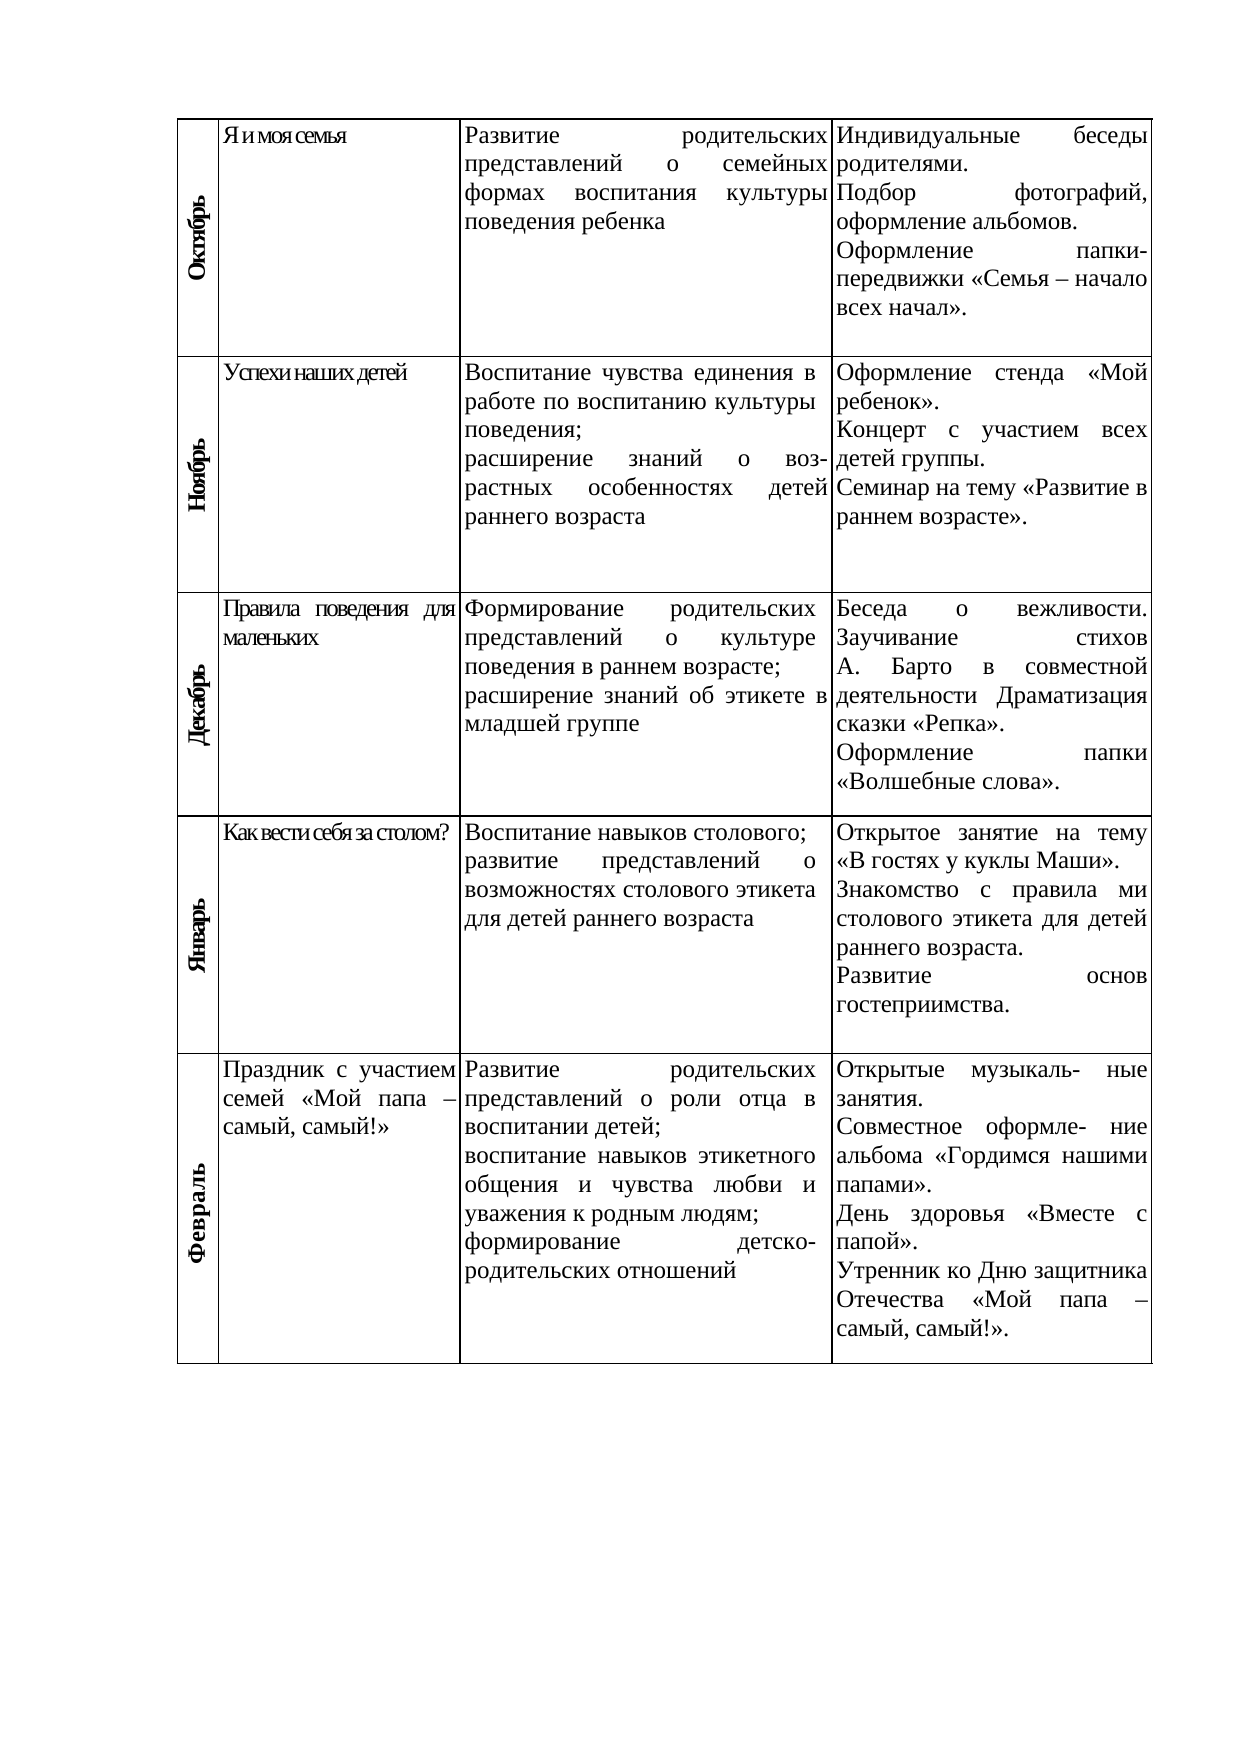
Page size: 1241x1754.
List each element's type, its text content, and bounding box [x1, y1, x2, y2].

table_cell Воспитание навыков столового; развитие представлений о возможностях столового этикета для детей раннего возраста [461, 817, 831, 1053]
table_cell Октябрь [178, 120, 218, 356]
table_cell Как вести себя за столом? [219, 817, 459, 1053]
table_cell Ноябрь [178, 357, 218, 592]
table_cell Декабрь [178, 593, 218, 815]
table_cell Развитие родительских представлений о роли отца в воспитании детей; воспитание навыков этикетного общения и чувства любви и уважения к родным людям; формирование детско-родительских отношений [461, 1054, 831, 1363]
table_cell Праздник с участием семей «Мой папа – самый, самый!» [219, 1054, 459, 1363]
table_cell Формирование родительских представлений о культуре поведения в раннем возрасте; расширение знаний об этикете в младшей группе [461, 593, 831, 815]
table_cell Февраль [178, 1054, 218, 1363]
table_cell Беседа о вежливости. Заучивание стихов А. Барто в совместной деятельности Драматизация сказки «Репка». Оформление папки «Волшебные слова». [833, 593, 1151, 815]
table_cell Успехи наших детей [219, 357, 459, 592]
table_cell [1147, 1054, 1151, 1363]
table_cell Правила поведения для маленьких [219, 593, 459, 815]
table_cell Открытое занятие на тему «В гостях у куклы Маши». Знакомство с правила ми столового этикета для детей раннего возраста. Развитие основ гостеприимства. [833, 817, 1151, 1053]
table_cell Я и моя семья [219, 120, 459, 356]
table_cell Развитие родительских представлений о семейных формах воспитания культуры поведения ребенка [461, 120, 831, 356]
table_cell Индивидуальные беседы родителями. Подбор фотографий, оформление альбомов. Оформление папки-передвижки «Семья – начало всех начал». [833, 120, 1151, 356]
table_cell Январь [178, 817, 218, 1053]
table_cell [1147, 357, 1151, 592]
table_cell Воспитание чувства единения в работе по воспитанию культуры поведения; расширение знаний о воз- растных особенностях детей раннего возраста [461, 357, 831, 592]
